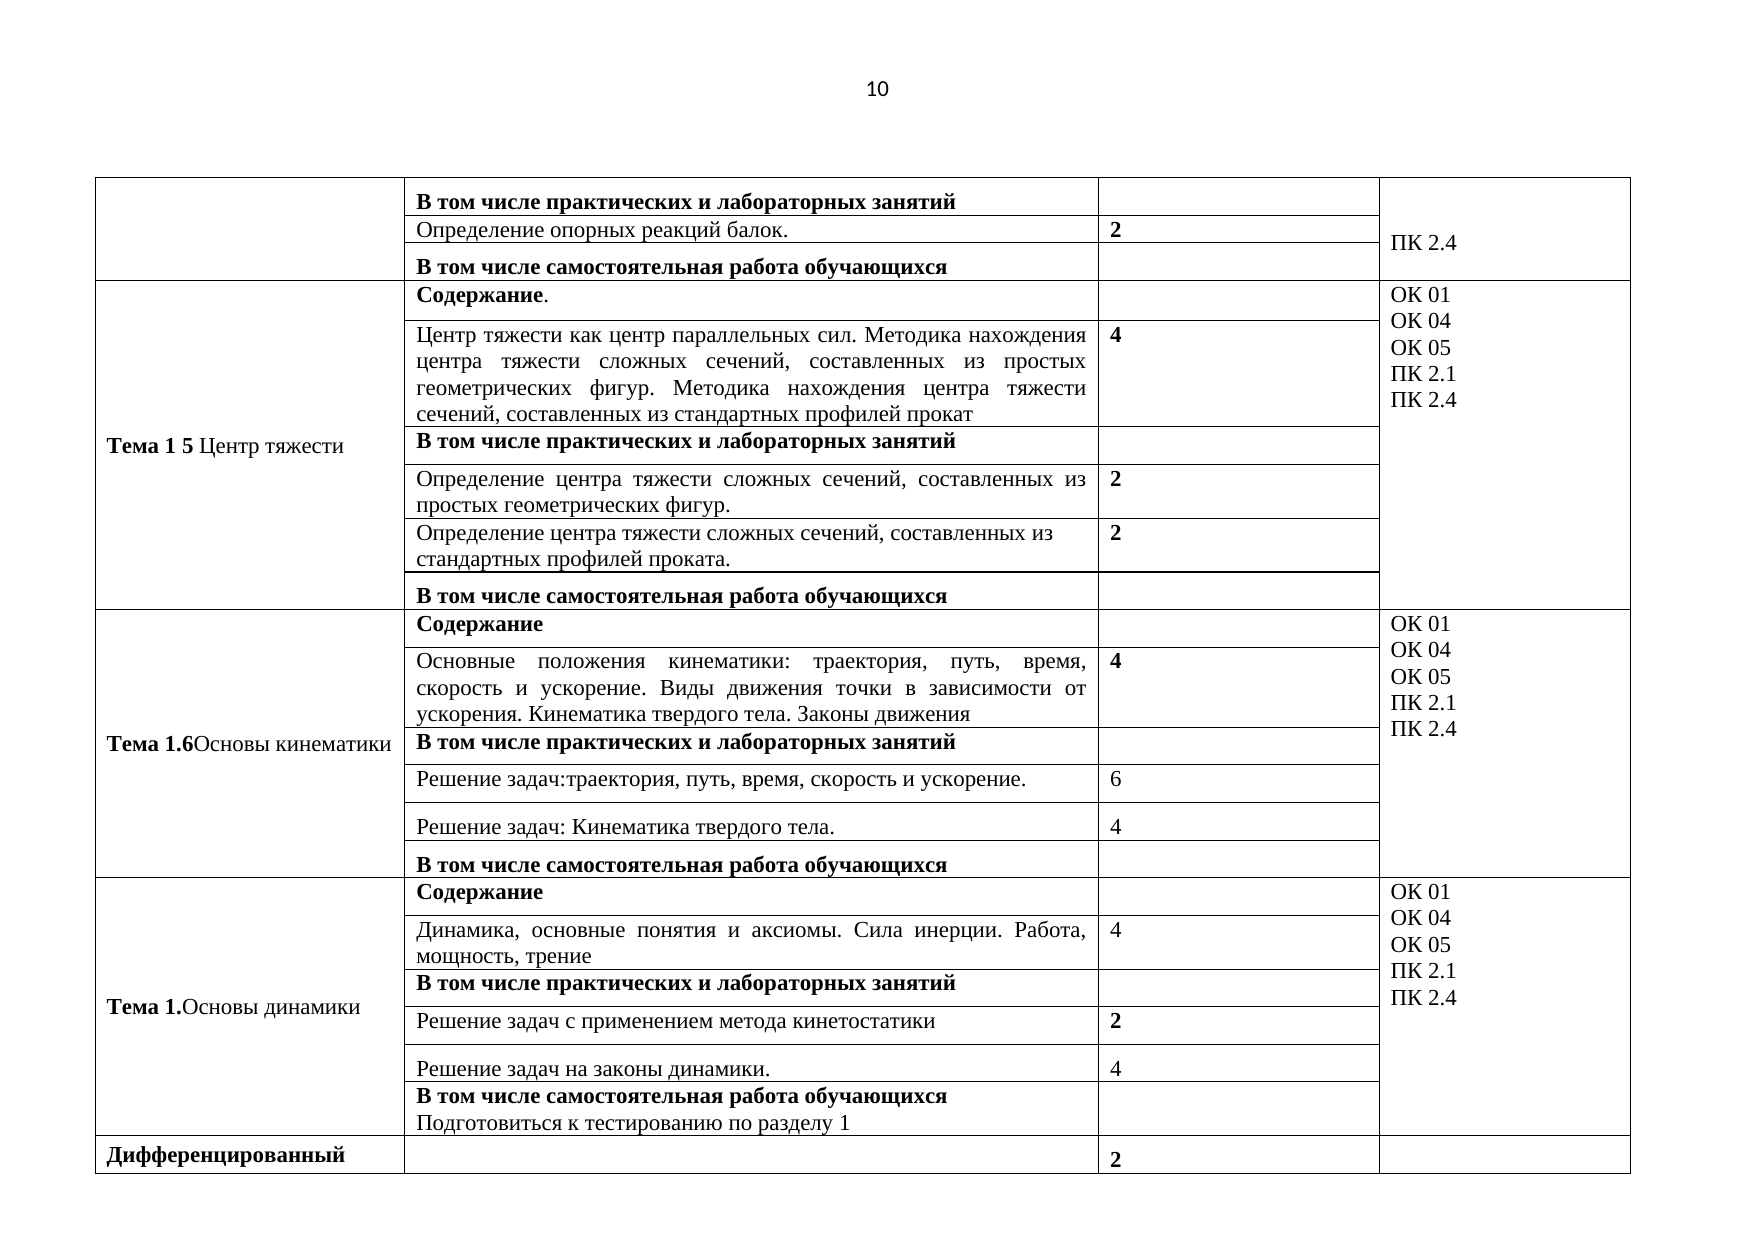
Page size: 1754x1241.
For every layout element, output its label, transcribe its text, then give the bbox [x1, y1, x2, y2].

table_cell В том числе практических и лабораторных занятий [405, 427, 1098, 464]
table_cell ОК 01 ОК 04 ОК 05 ПК 2.1 ПК 2.4 [1380, 610, 1630, 877]
table_cell [1380, 1136, 1630, 1173]
table_cell 4 [1099, 648, 1379, 727]
table_cell [1099, 178, 1379, 215]
table_cell [1099, 728, 1379, 764]
table_cell В том числе самостоятельная работа обучающихся Подготовиться к тестированию по разделу 1 [405, 1082, 1098, 1135]
table_cell [1099, 243, 1379, 280]
table_cell В том числе самостоятельная работа обучающихся [405, 841, 1098, 877]
table_cell 2 [1099, 1136, 1379, 1173]
table_cell 4 [1099, 321, 1379, 426]
table_cell 2 [1099, 216, 1379, 242]
table_cell [1099, 841, 1379, 877]
table_cell Тема 1.Основы динамики [96, 878, 404, 1135]
table_cell 2 [1099, 465, 1379, 518]
table_cell Определение центра тяжести сложных сечений, составленных из простых геометрических фигур. [405, 465, 1098, 518]
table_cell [96, 1136, 404, 1173]
table_cell [1099, 281, 1379, 320]
table_cell Решение задач с применением метода кинетостатики [405, 1007, 1098, 1044]
table_cell В том числе практических и лабораторных занятий [405, 728, 1098, 764]
table_cell [1099, 610, 1379, 647]
table_cell Решение задач на законы динамики. [405, 1045, 1098, 1081]
table_cell Решение задач: Кинематика твердого тела. [405, 803, 1098, 839]
table_cell 4 [1099, 916, 1379, 968]
table_cell [1099, 427, 1379, 464]
table_cell [1099, 1082, 1379, 1135]
table_cell 2 [1099, 519, 1379, 571]
table_cell [1099, 878, 1379, 915]
table_cell ОК 01 ОК 04 ОК 05 ПК 2.1 ПК 2.4 [1380, 878, 1630, 1135]
table_cell 4 [1099, 803, 1379, 839]
table_cell 6 [1099, 765, 1379, 802]
table_cell Содержание [405, 878, 1098, 915]
table_cell В том числе самостоятельная работа обучающихся [405, 573, 1098, 609]
table_cell Определение опорных реакций балок. [405, 216, 1098, 242]
table_cell Содержание. [405, 281, 1098, 320]
table_cell Динамика, основные понятия и аксиомы. Сила инерции. Работа, мощность, трение [405, 916, 1098, 968]
table_cell ОК 01 ОК 04 ОК 05 ПК 2.1 ПК 2.4 [1380, 281, 1630, 609]
table_cell В том числе практических и лабораторных занятий [405, 970, 1098, 1006]
table_cell Определение центра тяжести сложных сечений, составленных из стандартных профилей проката. [405, 519, 1098, 571]
table_cell Основные положения кинематики: траектория, путь, время, скорость и ускорение. Виды движения точки в зависимости от ускорения. Кинематика твердого тела. Законы движения [405, 648, 1098, 727]
table_cell Центр тяжести как центр параллельных сил. Методика нахождения центра тяжести сложных сечений, составленных из простых геометрических фигур. Методика нахождения центра тяжести сечений, составленных из стандартных профилей прокат [405, 321, 1098, 426]
table_cell [405, 1136, 1098, 1173]
table_cell 2 [1099, 1007, 1379, 1044]
table_cell Тема 1 5 Центр тяжести [96, 281, 404, 609]
table_cell В том числе практических и лабораторных занятий [405, 178, 1098, 215]
table_cell Решение задач:траектория, путь, время, скорость и ускорение. [405, 765, 1098, 802]
table_cell Тема 1.6Основы кинематики [96, 610, 404, 877]
table_cell Содержание [405, 610, 1098, 647]
table_cell В том числе самостоятельная работа обучающихся [405, 243, 1098, 280]
table_cell [1099, 970, 1379, 1006]
table_cell 4 [1099, 1045, 1379, 1081]
table_cell [1099, 573, 1379, 609]
